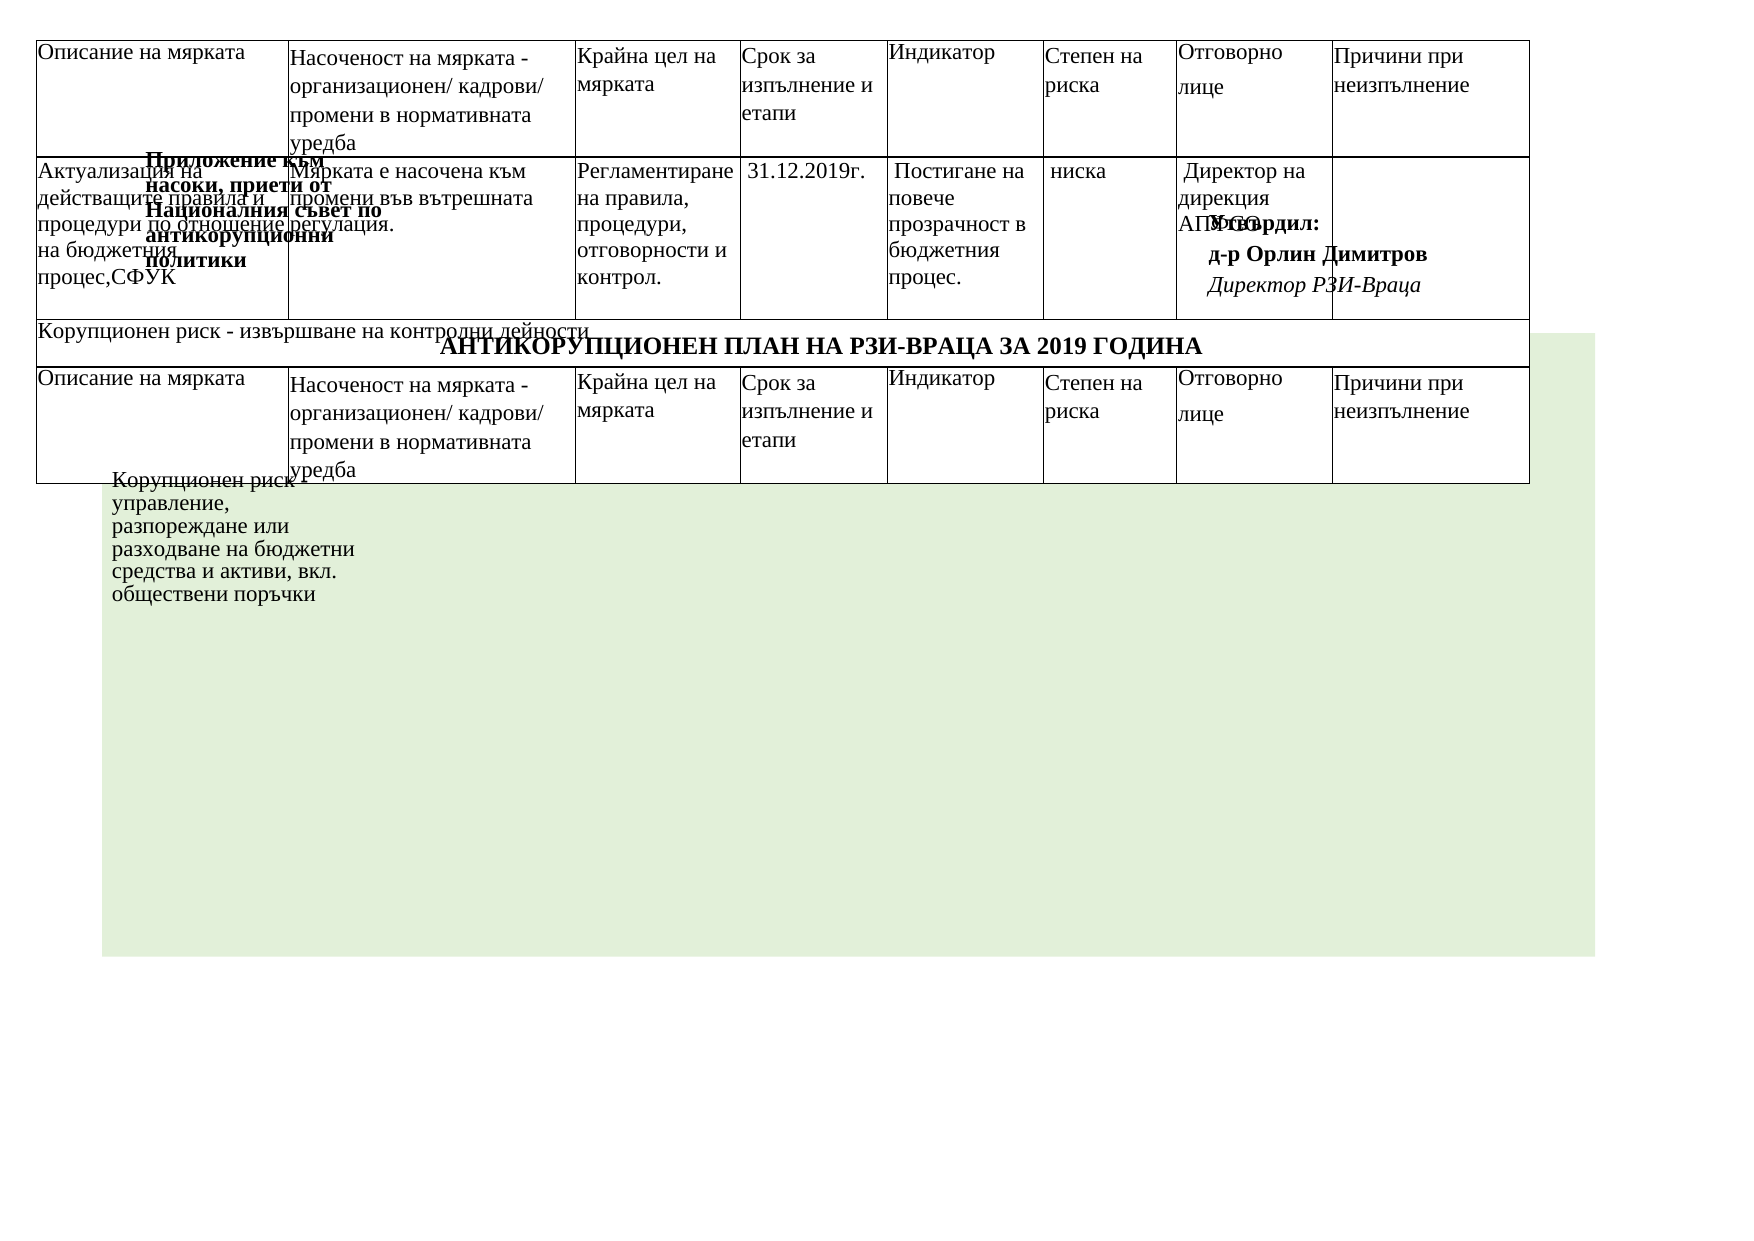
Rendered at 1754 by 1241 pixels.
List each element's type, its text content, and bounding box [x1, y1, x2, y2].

text д-р Орлин Димитров [1208, 236, 1435, 267]
table_cell 31.12.2019г. [741, 158, 887, 319]
text АНТИКОРУПЦИОНЕН ПЛАН НА РЗИ-ВРАЦА ЗА 2019 ГОДИНА [112, 335, 1531, 360]
table_header Срок за изпълнение и етапи [741, 41, 887, 156]
text Утвърдил: [1208, 205, 1435, 236]
table_header Крайна цел на мярката [576, 41, 740, 156]
table_cell Причини при неизпълнение [1333, 368, 1529, 483]
table_cell Регламентиране на правила, процедури, отговорности и контрол. [576, 158, 740, 319]
table_cell Отговорно лице [1177, 368, 1332, 483]
table_header Описание на мярката [37, 41, 288, 156]
table_cell Мярката е насочена към промени във вътрешната регулация. [289, 158, 575, 319]
table_header Степен на риска [1044, 41, 1176, 156]
table_cell Срок за изпълнение и етапи [741, 368, 887, 483]
text Корупционен риск - управление, разпореждане или разходване на бюджетни средства и активи, вкл. обществени поръчки [112, 469, 362, 606]
table_cell Степен на риска [1044, 368, 1176, 483]
table_cell Крайна цел на мярката [576, 368, 740, 483]
table_header Индикатор [888, 41, 1043, 156]
table_header Отговорно лице [1177, 41, 1332, 156]
table_cell Корупционен риск - извършване на контролни дейности [37, 320, 1529, 366]
table_cell Насоченост на мярката - организационен/ кадрови/ промени в нормативната уредба [289, 368, 575, 483]
table_cell Директор на дирекция АПФСО [1177, 158, 1332, 319]
table_header Насоченост на мярката - организационен/ кадрови/ промени в нормативната уредба [289, 41, 575, 156]
table_header Причини при неизпълнение [1333, 41, 1529, 156]
table_cell Постигане на повече прозрачност в бюджетния процес. [888, 158, 1043, 319]
table_cell ниска [1044, 158, 1176, 319]
table_cell [1333, 158, 1529, 319]
table_cell Описание на мярката [37, 368, 288, 483]
table_cell Индикатор [888, 368, 1043, 483]
text Директор РЗИ-Враца [1208, 267, 1435, 298]
table_cell Актуализация на действащите правила и процедури по отношение на бюджетния процес,СФУК [37, 158, 288, 319]
text Приложение към насоки, приети от Националния съвет по антикорупционни политики [145, 148, 395, 273]
